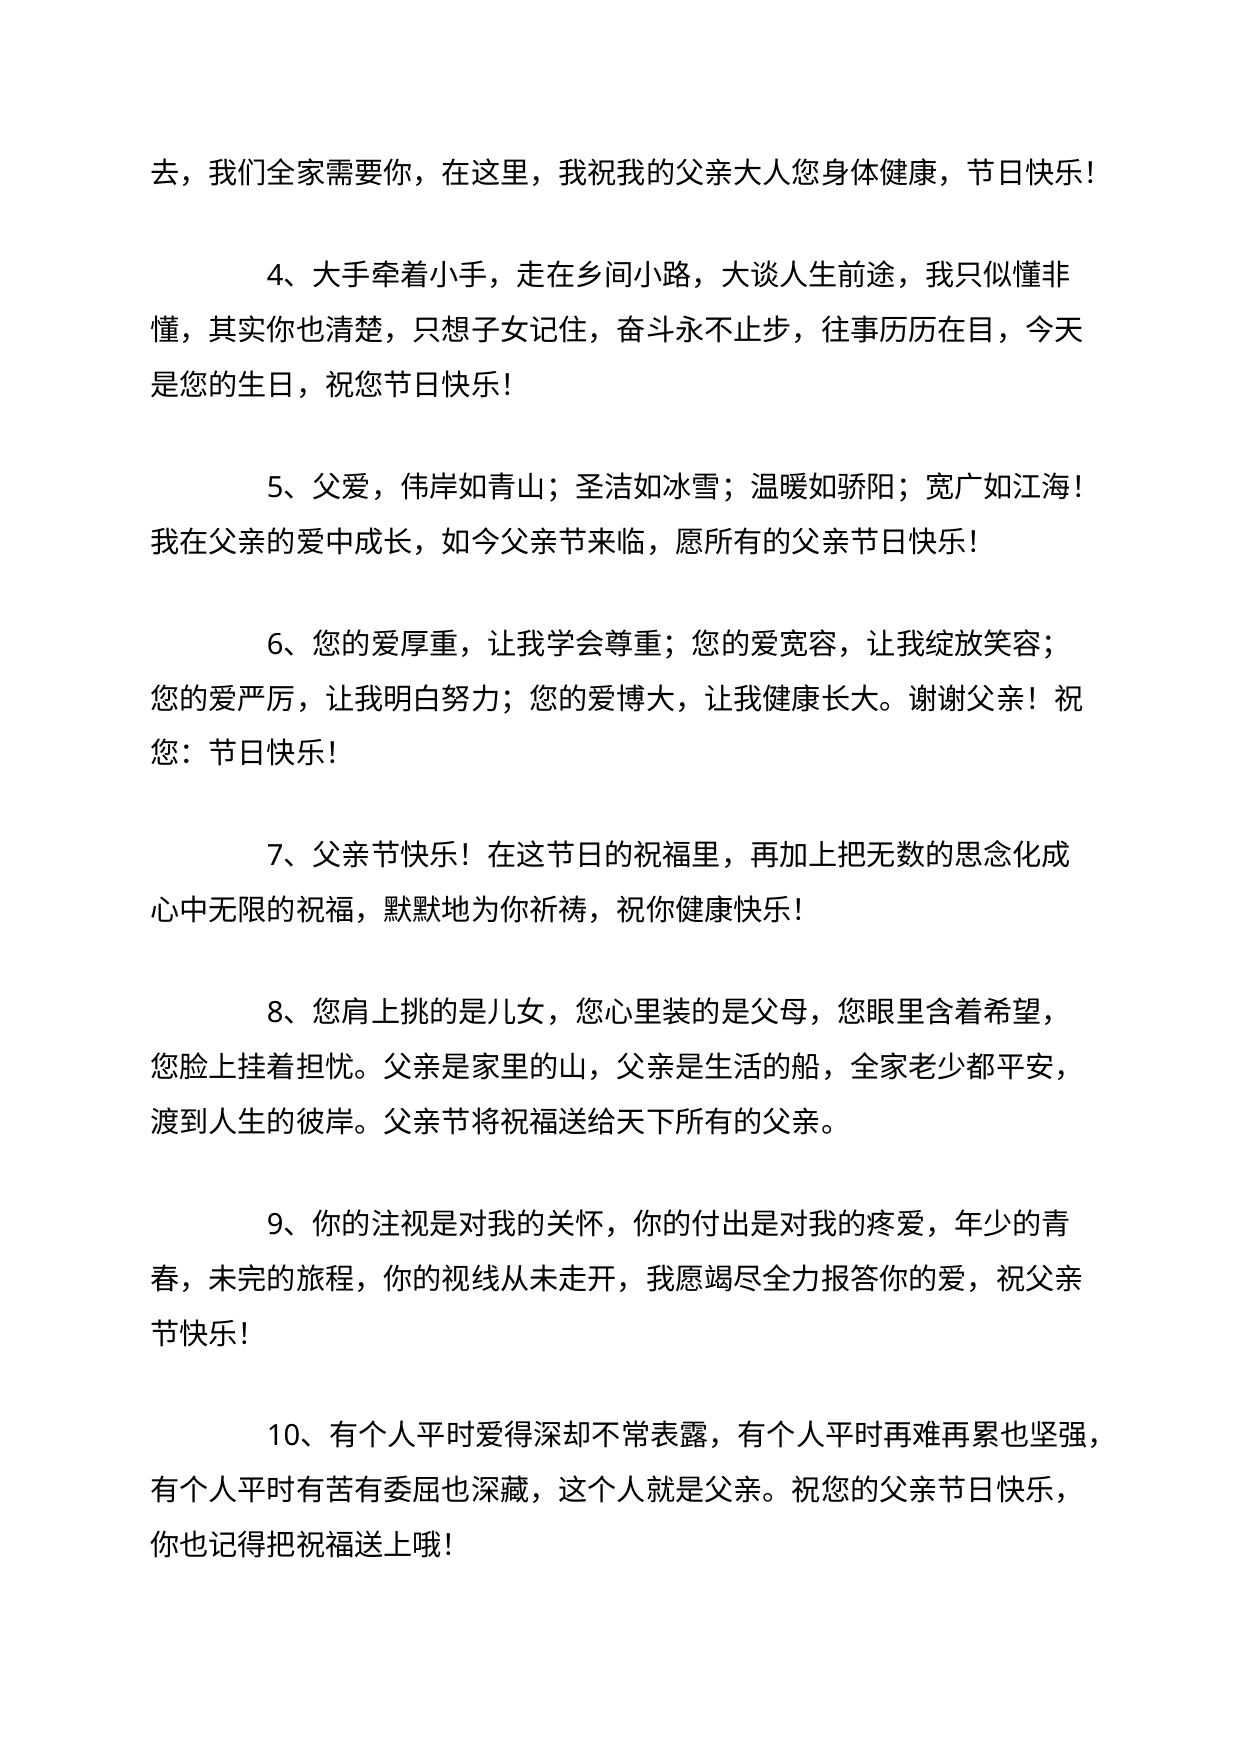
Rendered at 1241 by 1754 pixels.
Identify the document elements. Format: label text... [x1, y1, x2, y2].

text 9、你的注视是对我的关怀，你的付出是对我的疼爱，年少的青春，未完的旅程，你的视线从未走开，我愿竭尽全力报答你的爱，祝父亲节快乐！ [150, 1200, 1090, 1352]
text 4、大手牵着小手，走在乡间小路，大谈人生前途，我只似懂非懂，其实你也清楚，只想子女记住，奋斗永不止步，往事历历在目，今天是您的生日，祝您节日快乐！ [150, 252, 1090, 404]
text 6、您的爱厚重，让我学会尊重；您的爱宽容，让我绽放笑容；您的爱严厉，让我明白努力；您的爱博大，让我健康长大。谢谢父亲！祝您：节日快乐！ [150, 620, 1090, 772]
text 10、有个人平时爱得深却不常表露，有个人平时再难再累也坚强，有个人平时有苦有委屈也深藏，这个人就是父亲。祝您的父亲节日快乐，你也记得把祝福送上哦！ [150, 1412, 1090, 1564]
text 5、父爱，伟岸如青山；圣洁如冰雪；温暖如骄阳；宽广如江海！我在父亲的爱中成长，如今父亲节来临，愿所有的父亲节日快乐！ [150, 463, 1090, 561]
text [150, 150, 1090, 192]
text 8、您肩上挑的是儿女，您心里装的是父母，您眼里含着希望，您脸上挂着担忧。父亲是家里的山，父亲是生活的船，全家老少都平安，渡到人生的彼岸。父亲节将祝福送给天下所有的父亲。 [150, 989, 1090, 1141]
text 7、父亲节快乐！在这节日的祝福里，再加上把无数的思念化成心中无限的祝福，默默地为你祈祷，祝你健康快乐！ [150, 832, 1090, 929]
